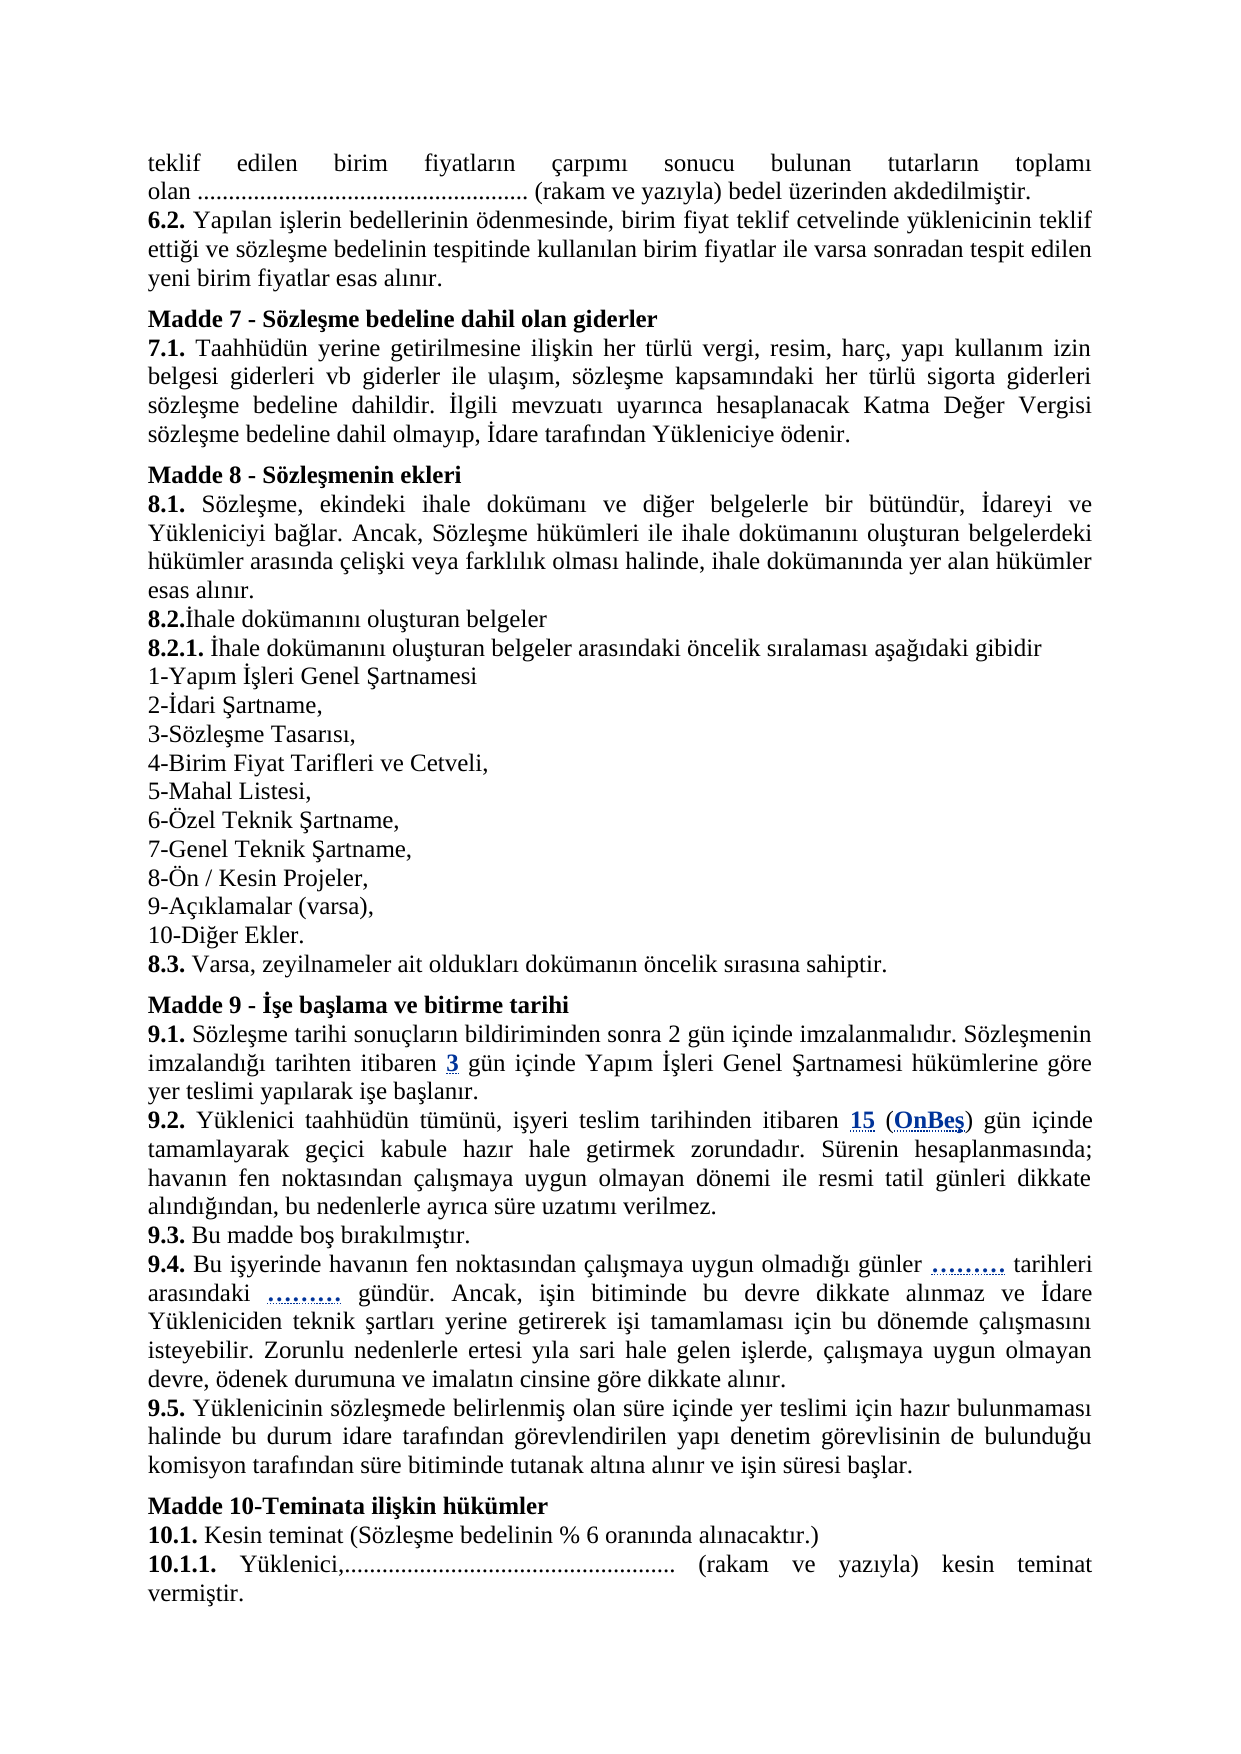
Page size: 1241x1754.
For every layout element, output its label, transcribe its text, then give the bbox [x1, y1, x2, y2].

text 8.3. Varsa, zeyilnameler ait oldukları dokümanın öncelik sırasına sahiptir. [148, 949, 1093, 978]
text 10.1. Kesin teminat (Sözleşme bedelinin % 6 oranında alınacaktır.) [148, 1520, 1093, 1549]
text 9-Açıklamalar (varsa), [148, 891, 1093, 920]
text 8-Ön / Kesin Projeler, [148, 863, 1093, 891]
text 9.5. Yüklenicinin sözleşmede belirlenmiş olan süre içinde yer teslimi için hazır bulunmaması halinde bu durum idare tarafından görevlendirilen yapı denetim görevlisinin de bulunduğu komisyon tarafından süre bitiminde tutanak altına alınır ve işin süresi başlar. [148, 1393, 1093, 1479]
text 8.2.İhale dokümanını oluşturan belgeler [148, 604, 1093, 633]
text 5-Mahal Listesi, [148, 776, 1093, 805]
text 9.4. Bu işyerinde havanın fen noktasından çalışmaya uygun olmadığı günler ……… tarihleri arasındaki ……… gündür. Ancak, işin bitiminde bu devre dikkate alınmaz ve İdare Yükleniciden teknik şartları yerine getirerek işi tamamlaması için bu dönemde çalışmasını isteyebilir. Zorunlu nedenlerle ertesi yıla sari hale gelen işlerde, çalışmaya uygun olmayan devre, ödenek durumuna ve imalatın cinsine göre dikkate alınır. [148, 1249, 1093, 1393]
text 4-Birim Fiyat Tarifleri ve Cetveli, [148, 748, 1093, 776]
text Madde 9 - İşe başlama ve bitirme tarihi [148, 990, 1093, 1019]
text 6.2. Yapılan işlerin bedellerinin ödenmesinde, birim fiyat teklif cetvelinde yüklenicinin teklif ettiği ve sözleşme bedelinin tespitinde kullanılan birim fiyatlar ile varsa sonradan tespit edilen yeni birim fiyatlar esas alınır. [148, 205, 1093, 291]
text 8.2.1. İhale dokümanını oluşturan belgeler arasındaki öncelik sıralaması aşağıdaki gibidir [148, 633, 1093, 661]
text 9.2. Yüklenici taahhüdün tümünü, işyeri teslim tarihinden itibaren 15 (OnBeş) gün içinde tamamlayarak geçici kabule hazır hale getirmek zorundadır. Sürenin hesaplanmasında; havanın fen noktasından çalışmaya uygun olmayan dönemi ile resmi tatil günleri dikkate alındığından, bu nedenlerle ayrıca süre uzatımı verilmez. [148, 1105, 1093, 1220]
text 1-Yapım İşleri Genel Şartnamesi [148, 661, 1093, 690]
text 3-Sözleşme Tasarısı, [148, 719, 1093, 748]
text 10-Diğer Ekler. [148, 920, 1093, 949]
text 8.1. Sözleşme, ekindeki ihale dokümanı ve diğer belgelerle bir bütündür, İdareyi ve Yükleniciyi bağlar. Ancak, Sözleşme hükümleri ile ihale dokümanını oluşturan belgelerdeki hükümler arasında çelişki veya farklılık olması halinde, ihale dokümanında yer alan hükümler esas alınır. [148, 489, 1093, 604]
text Madde 10-Teminata ilişkin hükümler [148, 1491, 1093, 1520]
text Madde 7 - Sözleşme bedeline dahil olan giderler [148, 304, 1093, 333]
text 2-İdari Şartname, [148, 690, 1093, 719]
text 9.1. Sözleşme tarihi sonuçların bildiriminden sonra 2 gün içinde imzalanmalıdır. Sözleşmenin imzalandığı tarihten itibaren 3 gün içinde Yapım İşleri Genel Şartnamesi hükümlerine göre yer teslimi yapılarak işe başlanır. [148, 1019, 1093, 1105]
text Madde 8 - Sözleşmenin ekleri [148, 460, 1093, 489]
text 7-Genel Teknik Şartname, [148, 834, 1093, 863]
text 10.1.1. Yüklenici,..................................................... (rakam ve yazıyla) kesin teminat vermiştir. [148, 1549, 1093, 1606]
text 9.3. Bu madde boş bırakılmıştır. [148, 1220, 1093, 1249]
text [148, 148, 1093, 205]
text 7.1. Taahhüdün yerine getirilmesine ilişkin her türlü vergi, resim, harç, yapı kullanım izin belgesi giderleri vb giderler ile ulaşım, sözleşme kapsamındaki her türlü sigorta giderleri sözleşme bedeline dahildir. İlgili mevzuatı uyarınca hesaplanacak Katma Değer Vergisi sözleşme bedeline dahil olmayıp, İdare tarafından Yükleniciye ödenir. [148, 333, 1093, 448]
text 6-Özel Teknik Şartname, [148, 805, 1093, 834]
